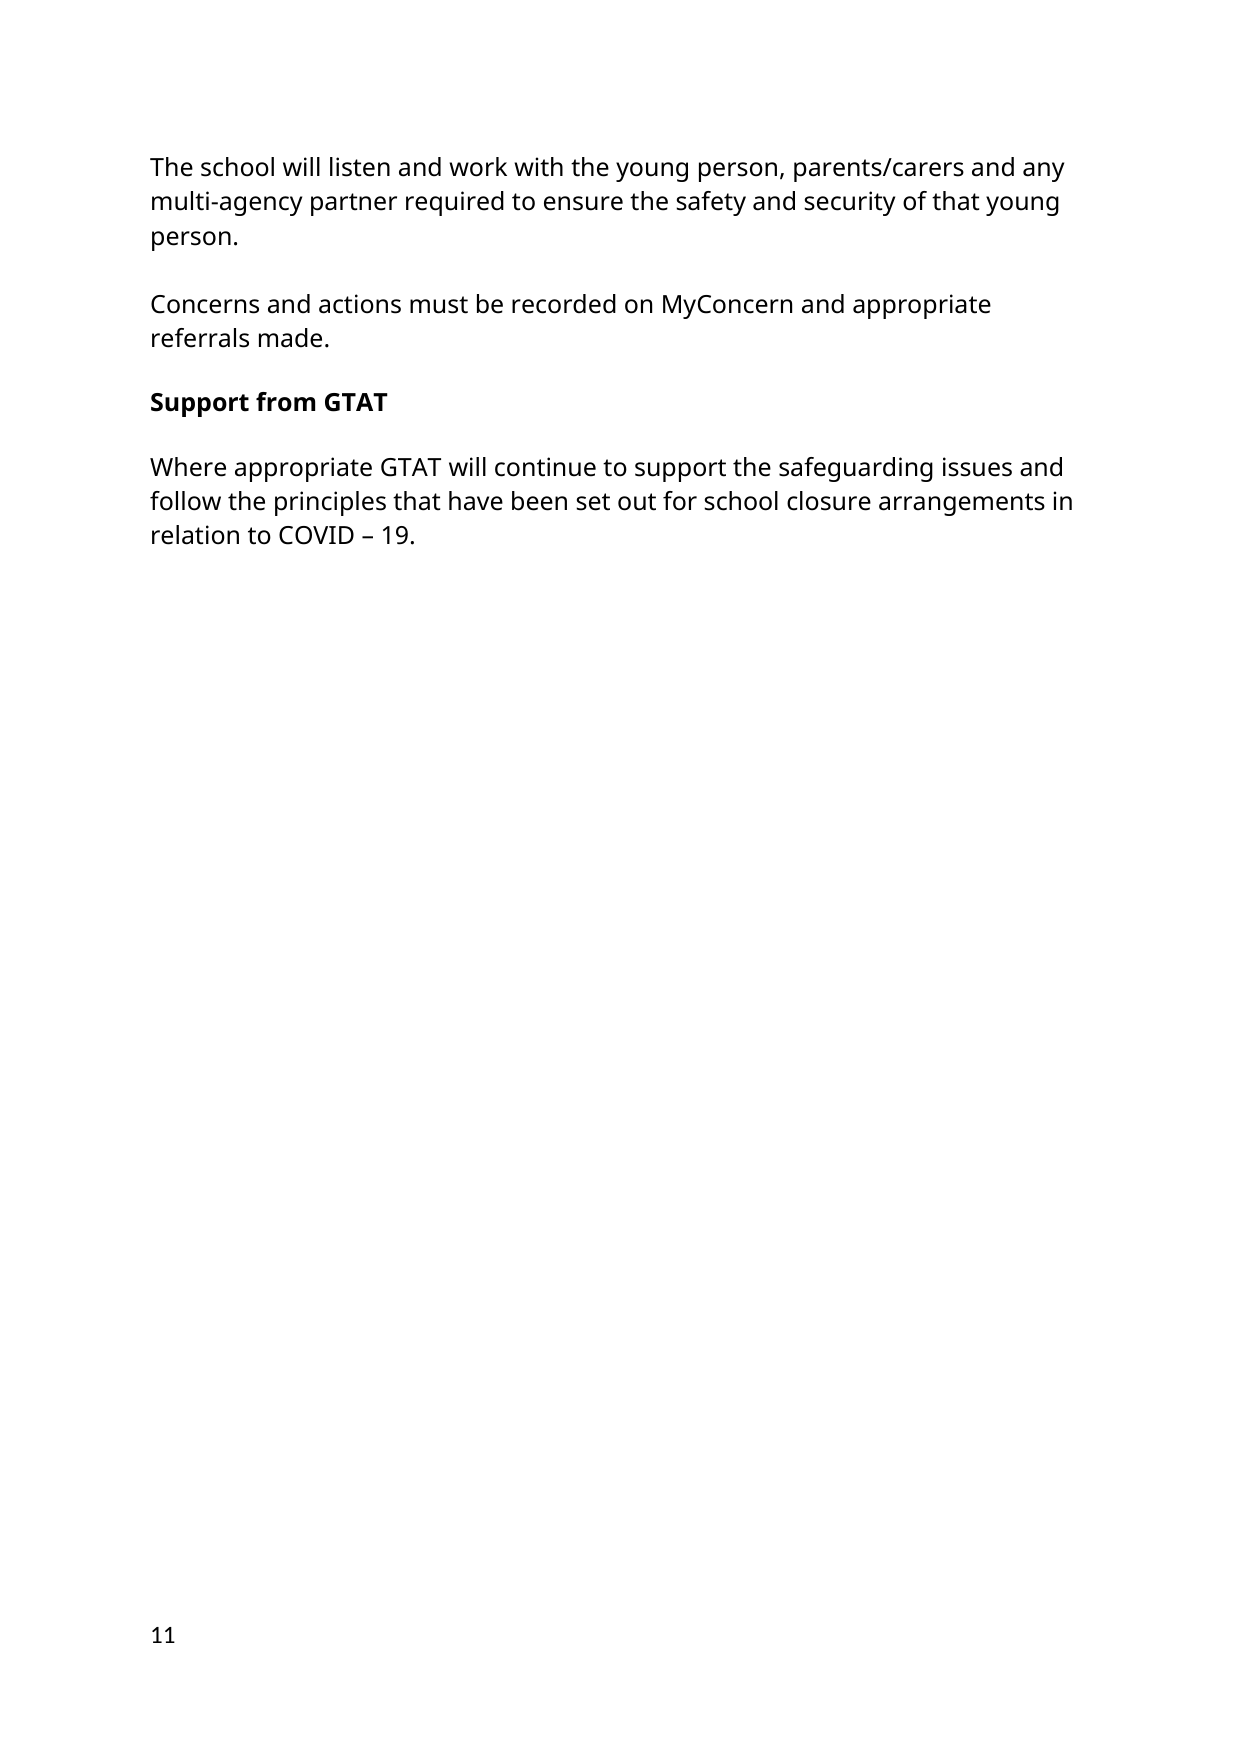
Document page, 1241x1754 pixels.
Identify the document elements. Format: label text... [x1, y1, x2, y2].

subtitle Support from GTAT [150, 385, 1090, 419]
text Where appropriate GTAT will continue to support the safeguarding issues and follow the principles that have been set out for school closure arrangements in relation to COVID – 19. [150, 449, 1090, 552]
text Concerns and actions must be recorded on MyConcern and appropriate referrals made. [150, 286, 1090, 354]
text The school will listen and work with the young person, parents/carers and any multi-agency partner required to ensure the safety and security of that young person. [150, 150, 1090, 252]
